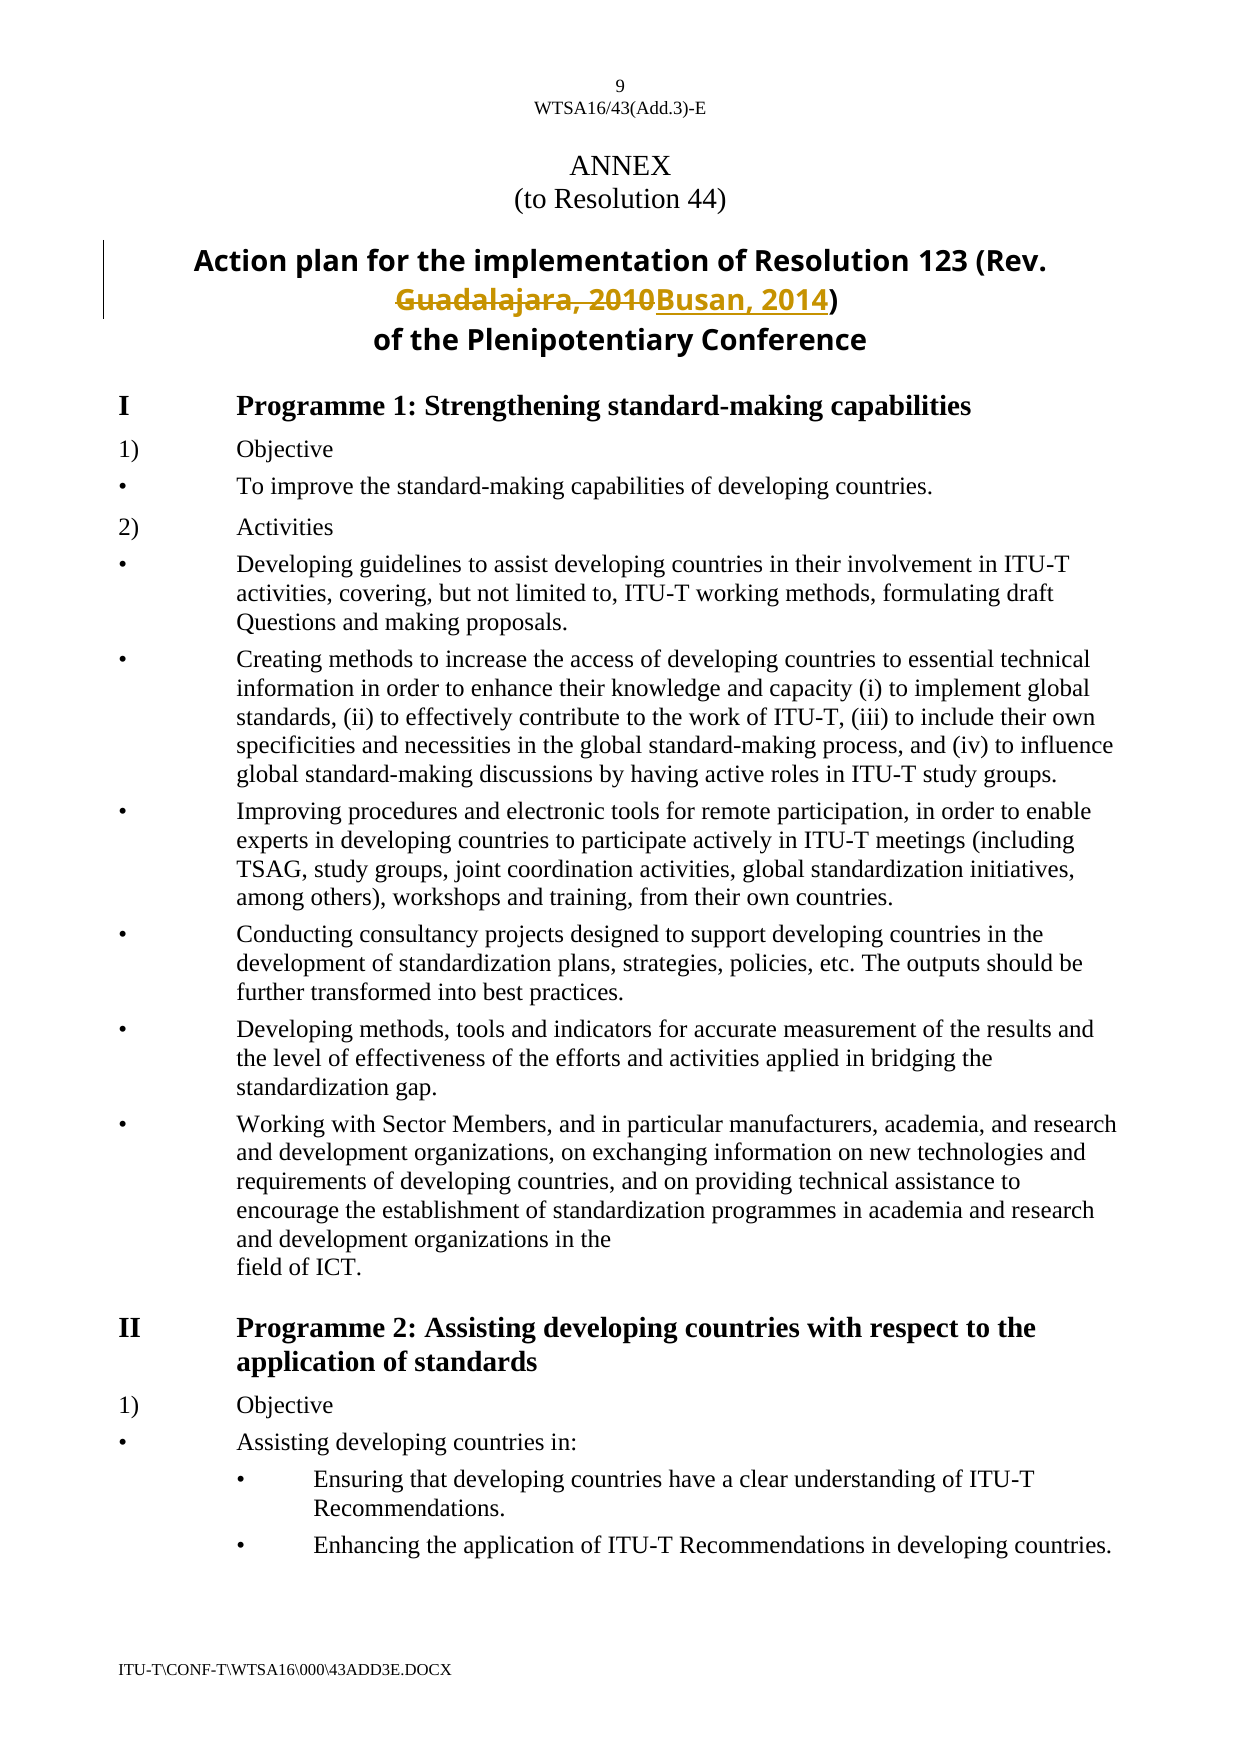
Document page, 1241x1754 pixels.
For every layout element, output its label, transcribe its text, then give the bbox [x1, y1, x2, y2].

text • Assisting developing countries in: [118, 1427, 1122, 1456]
subtitle I Programme 1: Strengthening standard-making capabilities [118, 388, 1122, 422]
text 2) Activities [118, 512, 1122, 541]
text • Developing guidelines to assist developing countries in their involvement in ITU-T activities, covering, but not limited to, ITU-T working methods, formulating draft Questions and making proposals. [118, 549, 1122, 636]
text 1) Objective [118, 1390, 1122, 1419]
text • Ensuring that developing countries have a clear understanding of ITU-T Recommendations. [236, 1464, 1122, 1522]
title Action plan for the implementation of Resolution 123 (Rev. ) of the Plenipotentiary Conference [118, 240, 1122, 359]
text • Enhancing the application of ITU-T Recommendations in developing countries. [236, 1530, 1122, 1559]
text Annex (to Resolution 44) [118, 148, 1122, 215]
text • To improve the standard-making capabilities of developing countries. [118, 471, 1122, 500]
text 1) Objective [118, 434, 1122, 463]
text • Working with Sector Members, and in particular manufacturers, academia, and research and development organizations, on exchanging information on new technologies and requirements of developing countries, and on providing technical assistance to encourage the establishment of standardization programmes in academia and research and development organizations in the field of ICT. [118, 1109, 1122, 1281]
subtitle II Programme 2: Assisting developing countries with respect to the application of standards [118, 1310, 1122, 1377]
text • Creating methods to increase the access of developing countries to essential technical information in order to enhance their knowledge and capacity (i) to implement global standards, (ii) to effectively contribute to the work of ITU-T, (iii) to include their own specificities and necessities in the global standard-making process, and (iv) to influence global standard-making discussions by having active roles in ITU-T study groups. [118, 644, 1122, 788]
text • Developing methods, tools and indicators for accurate measurement of the results and the level of effectiveness of the efforts and activities applied in bridging the standardization gap. [118, 1014, 1122, 1100]
text • Improving procedures and electronic tools for remote participation, in order to enable experts in developing countries to participate actively in ITU-T meetings (including TSAG, study groups, joint coordination activities, global standardization initiatives, among others), workshops and training, from their own countries. [118, 796, 1122, 911]
text • Conducting consultancy projects designed to support developing countries in the development of standardization plans, strategies, policies, etc. The outputs should be further transformed into best practices. [118, 919, 1122, 1006]
